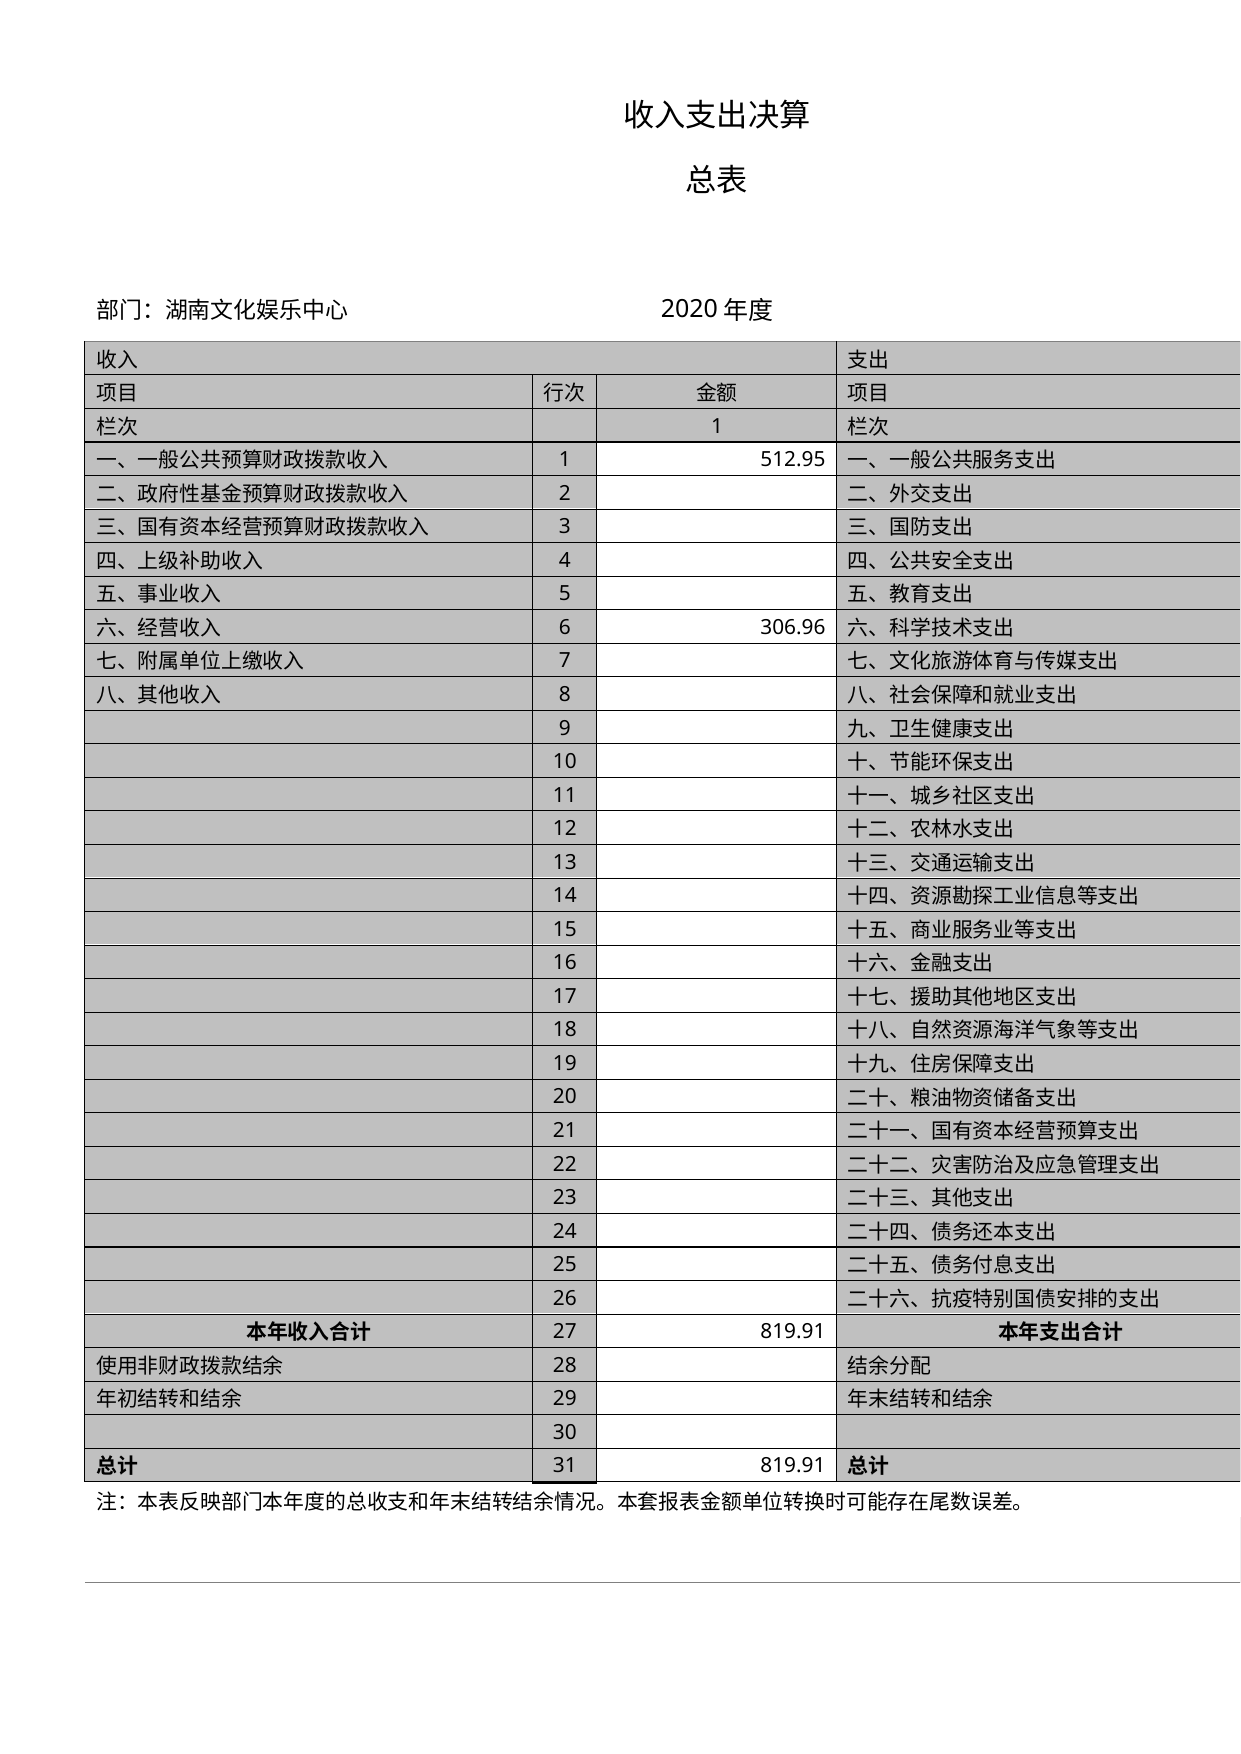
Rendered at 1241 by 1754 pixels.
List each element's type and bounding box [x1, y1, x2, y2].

table_header [74, 81, 1240, 1615]
